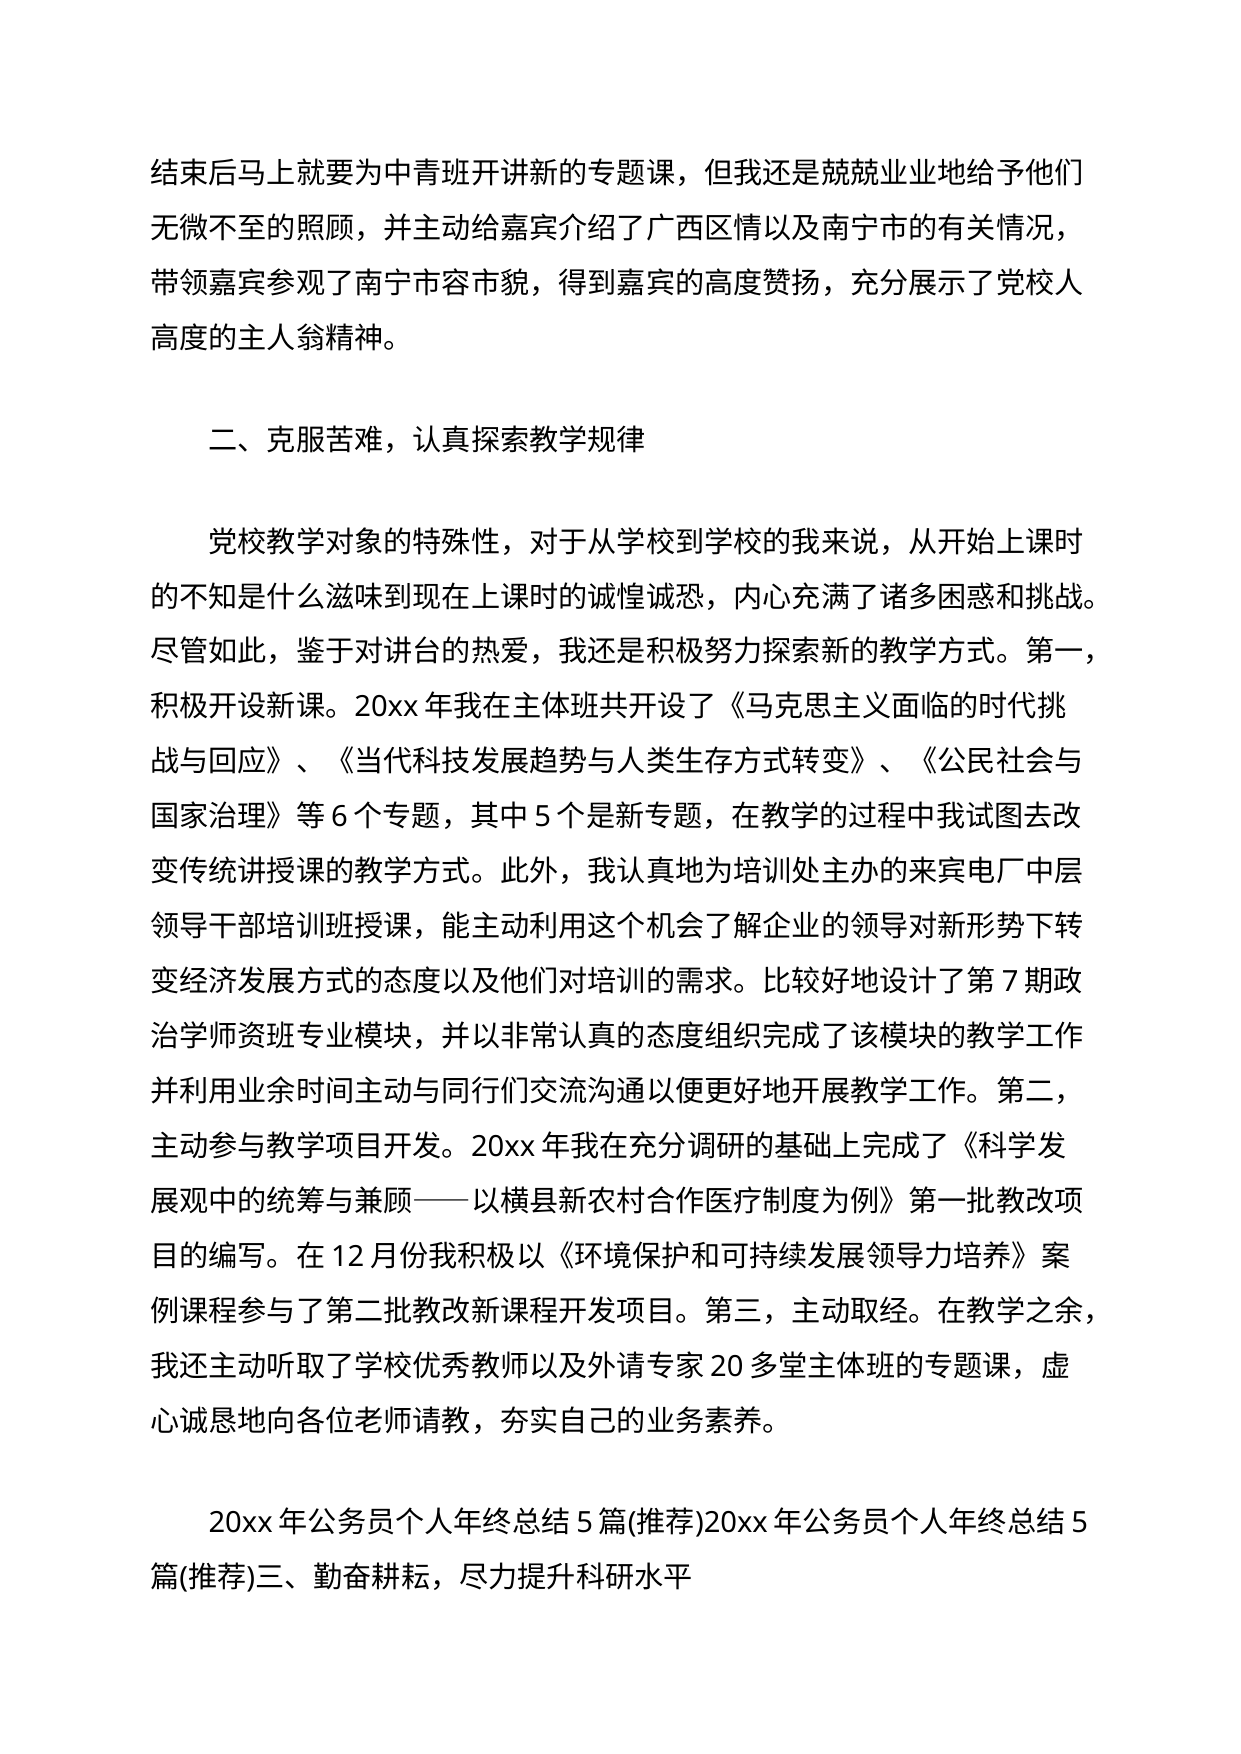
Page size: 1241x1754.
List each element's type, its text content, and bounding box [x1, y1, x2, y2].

text 二、克服苦难，认真探索教学规律 [150, 416, 1090, 459]
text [150, 150, 1090, 357]
text 党校教学对象的特殊性，对于从学校到学校的我来说，从开始上课时的不知是什么滋味到现在上课时的诚惶诚恐，内心充满了诸多困惑和挑战。尽管如此，鉴于对讲台的热爱，我还是积极努力探索新的教学方式。第一，积极开设新课。20xx年我在主体班共开设了《马克思主义面临的时代挑战与回应》、《当代科技发展趋势与人类生存方式转变》、《公民社会与国家治理》等6个专题，其中5个是新专题，在教学的过程中我试图去改变传统讲授课的教学方式。此外，我认真地为培训处主办的来宾电厂中层领导干部培训班授课，能主动利用这个机会了解企业的领导对新形势下转变经济发展方式的态度以及他们对培训的需求。比较好地设计了第7期政治学师资班专业模块，并以非常认真的态度组织完成了该模块的教学工作并利用业余时间主动与同行们交流沟通以便更好地开展教学工作。第二，主动参与教学项目开发。20xx年我在充分调研的基础上完成了《科学发展观中的统筹与兼顾——以横县新农村合作医疗制度为例》第一批教改项目的编写。在12月份我积极以《环境保护和可持续发展领导力培养》案例课程参与了第二批教改新课程开发项目。第三，主动取经。在教学之余，我还主动听取了学校优秀教师以及外请专家20多堂主体班的专题课，虚心诚恳地向各位老师请教，夯实自己的业务素养。 [150, 518, 1090, 1439]
text 20xx年公务员个人年终总结5篇(推荐)20xx年公务员个人年终总结5篇(推荐)三、勤奋耕耘，尽力提升科研水平 [150, 1499, 1090, 1596]
